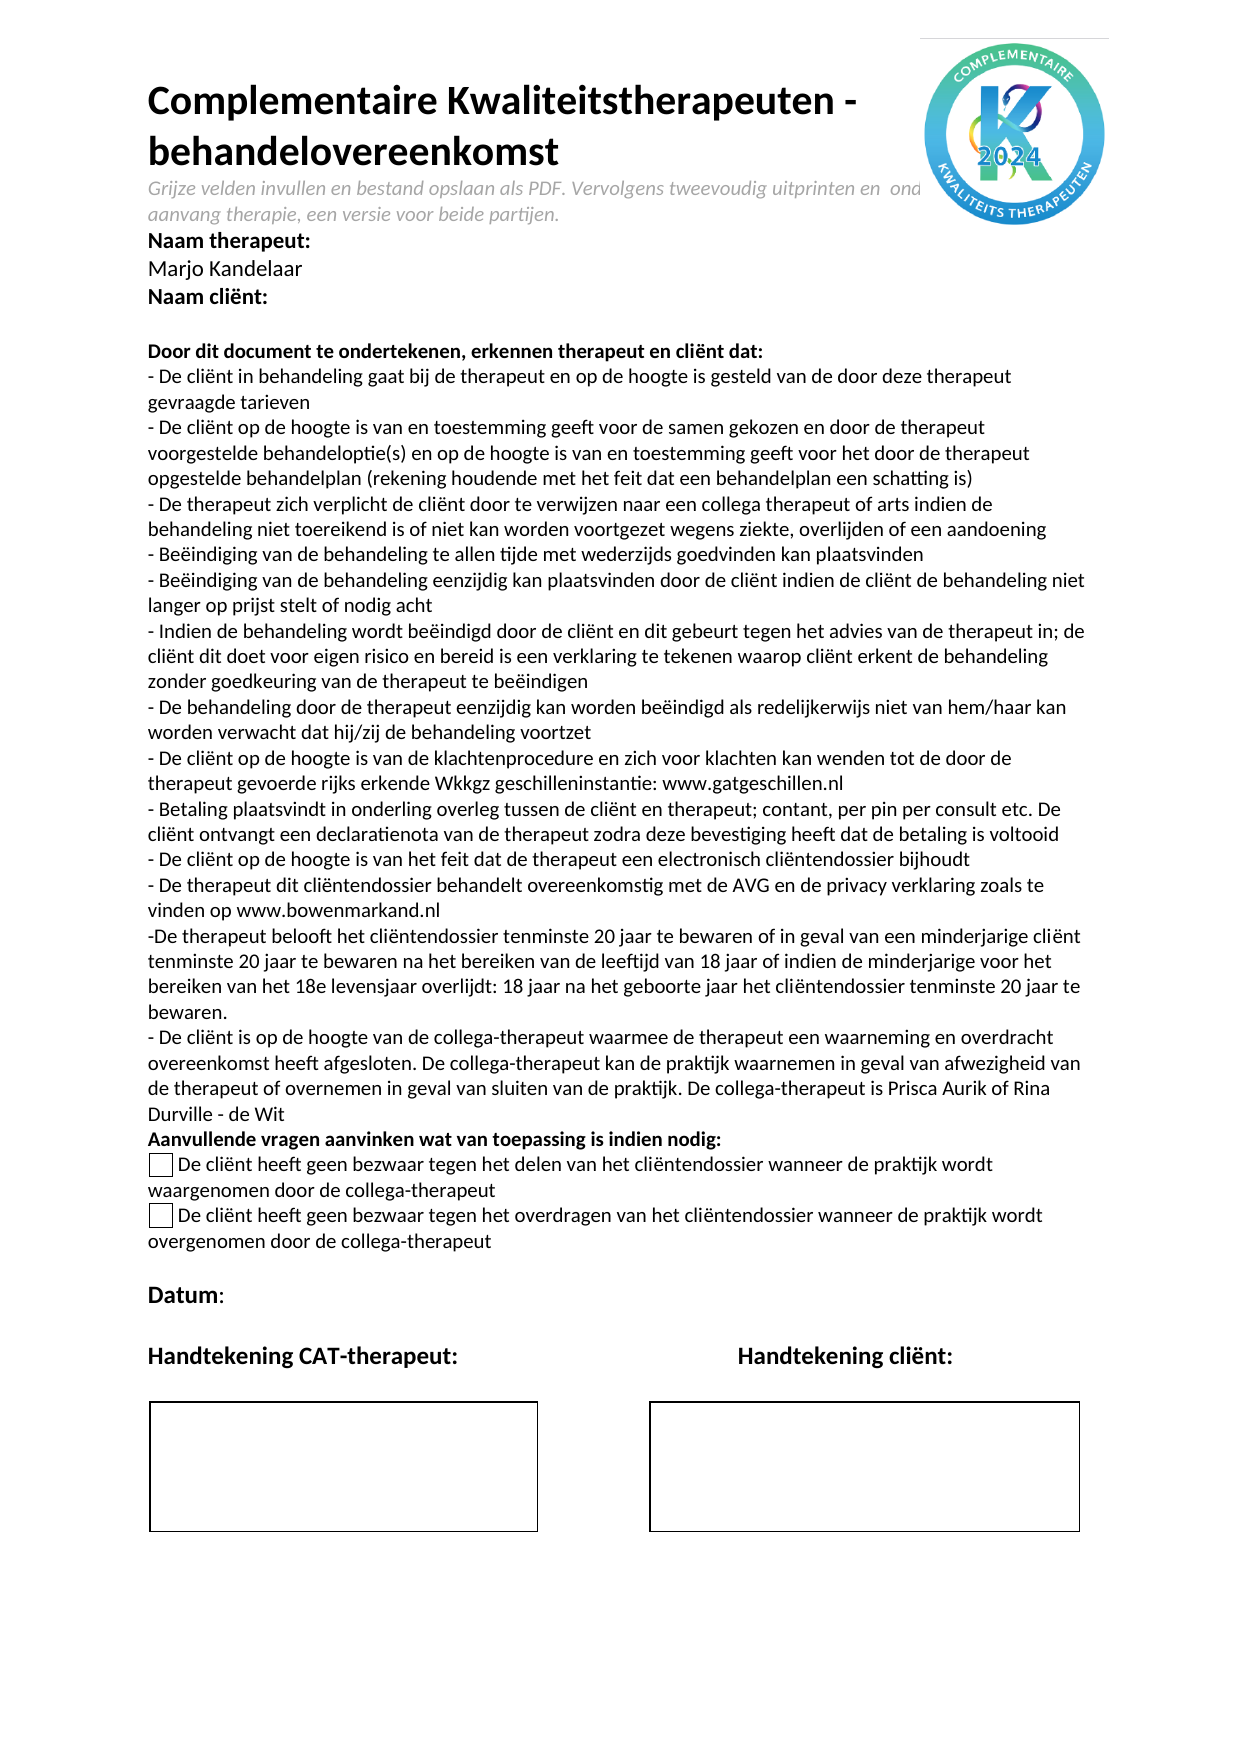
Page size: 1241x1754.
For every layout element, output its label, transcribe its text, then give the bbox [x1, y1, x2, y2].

text Marjo Kandelaar [148, 254, 1093, 282]
text Naam cliënt: Door dit document te ondertekenen, erkennen therapeut en cliënt dat: - De cliënt in behandeling gaat bij de therapeut en op de hoogte is gesteld van de door deze therapeut gevraagde tarieven - De cliënt op de hoogte is van en toestemming geeft voor de samen gekozen en door de therapeut voorgestelde behandeloptie(s) en op de hoogte is van en toestemming geeft voor het door de therapeut opgestelde behandelplan (rekening houdende met het feit dat een behandelplan een schatting is) - De therapeut zich verplicht de cliënt door te verwijzen naar een collega therapeut of arts indien de behandeling niet toereikend is of niet kan worden voortgezet wegens ziekte, overlijden of een aandoening - Beëindiging van de behandeling te allen tijde met wederzijds goedvinden kan plaatsvinden - Beëindiging van de behandeling eenzijdig kan plaatsvinden door de cliënt indien de cliënt de behandeling niet langer op prijst stelt of nodig acht - Indien de behandeling wordt beëindigd door de cliënt en dit gebeurt tegen het advies van de therapeut in; de cliënt dit doet voor eigen risico en bereid is een verklaring te tekenen waarop cliënt erkent de behandeling zonder goedkeuring van de therapeut te beëindigen - De behandeling door de therapeut eenzijdig kan worden beëindigd als redelijkerwijs niet van hem/haar kan worden verwacht dat hij/zij de behandeling voortzet - De cliënt op de hoogte is van de klachtenprocedure en zich voor klachten kan wenden tot de door de therapeut gevoerde rijks erkende Wkkgz geschilleninstantie: www.gatgeschillen.nl - Betaling plaatsvindt in onderling overleg tussen de cliënt en therapeut; contant, per pin per consult etc. De cliënt ontvangt een declaratienota van de therapeut zodra deze bevestiging heeft dat de betaling is voltooid - De cliënt op de hoogte is van het feit dat de therapeut een electronisch cliëntendossier bijhoudt - De therapeut dit cliëntendossier behandelt overeenkomstig met de AVG en de privacy verklaring zoals te vinden op www.bowenmarkand.nl -De therapeut belooft het cliëntendossier tenminste 20 jaar te bewaren of in geval van een minderjarige cliënt tenminste 20 jaar te bewaren na het bereiken van de leeftijd van 18 jaar of indien de minderjarige voor het bereiken van het 18e levensjaar overlijdt: 18 jaar na het geboorte jaar het cliëntendossier tenminste 20 jaar te bewaren. - De cliënt is op de hoogte van de collega-therapeut waarmee de therapeut een waarneming en overdracht overeenkomst heeft afgesloten. De collega-therapeut kan de praktijk waarnemen in geval van afwezigheid van de therapeut of overnemen in geval van sluiten van de praktijk. De collega-therapeut is Prisca Aurik of Rina Durville - de Wit Aanvullende vragen aanvinken wat van toepassing is indien nodig: De cliënt heeft geen bezwaar tegen het delen van het cliëntendossier wanneer de praktijk wordt waargenomen door de collega-therapeut De cliënt heeft geen bezwaar tegen het overdragen van het cliëntendossier wanneer de praktijk wordt overgenomen door de collega-therapeut [148, 282, 1093, 1253]
text Naam therapeut: [148, 226, 1093, 254]
text Datum: [148, 1253, 1093, 1309]
picture [920, 38, 1109, 227]
text Handtekening CAT-therapeut: Handtekening cliënt: [148, 1340, 1093, 1370]
